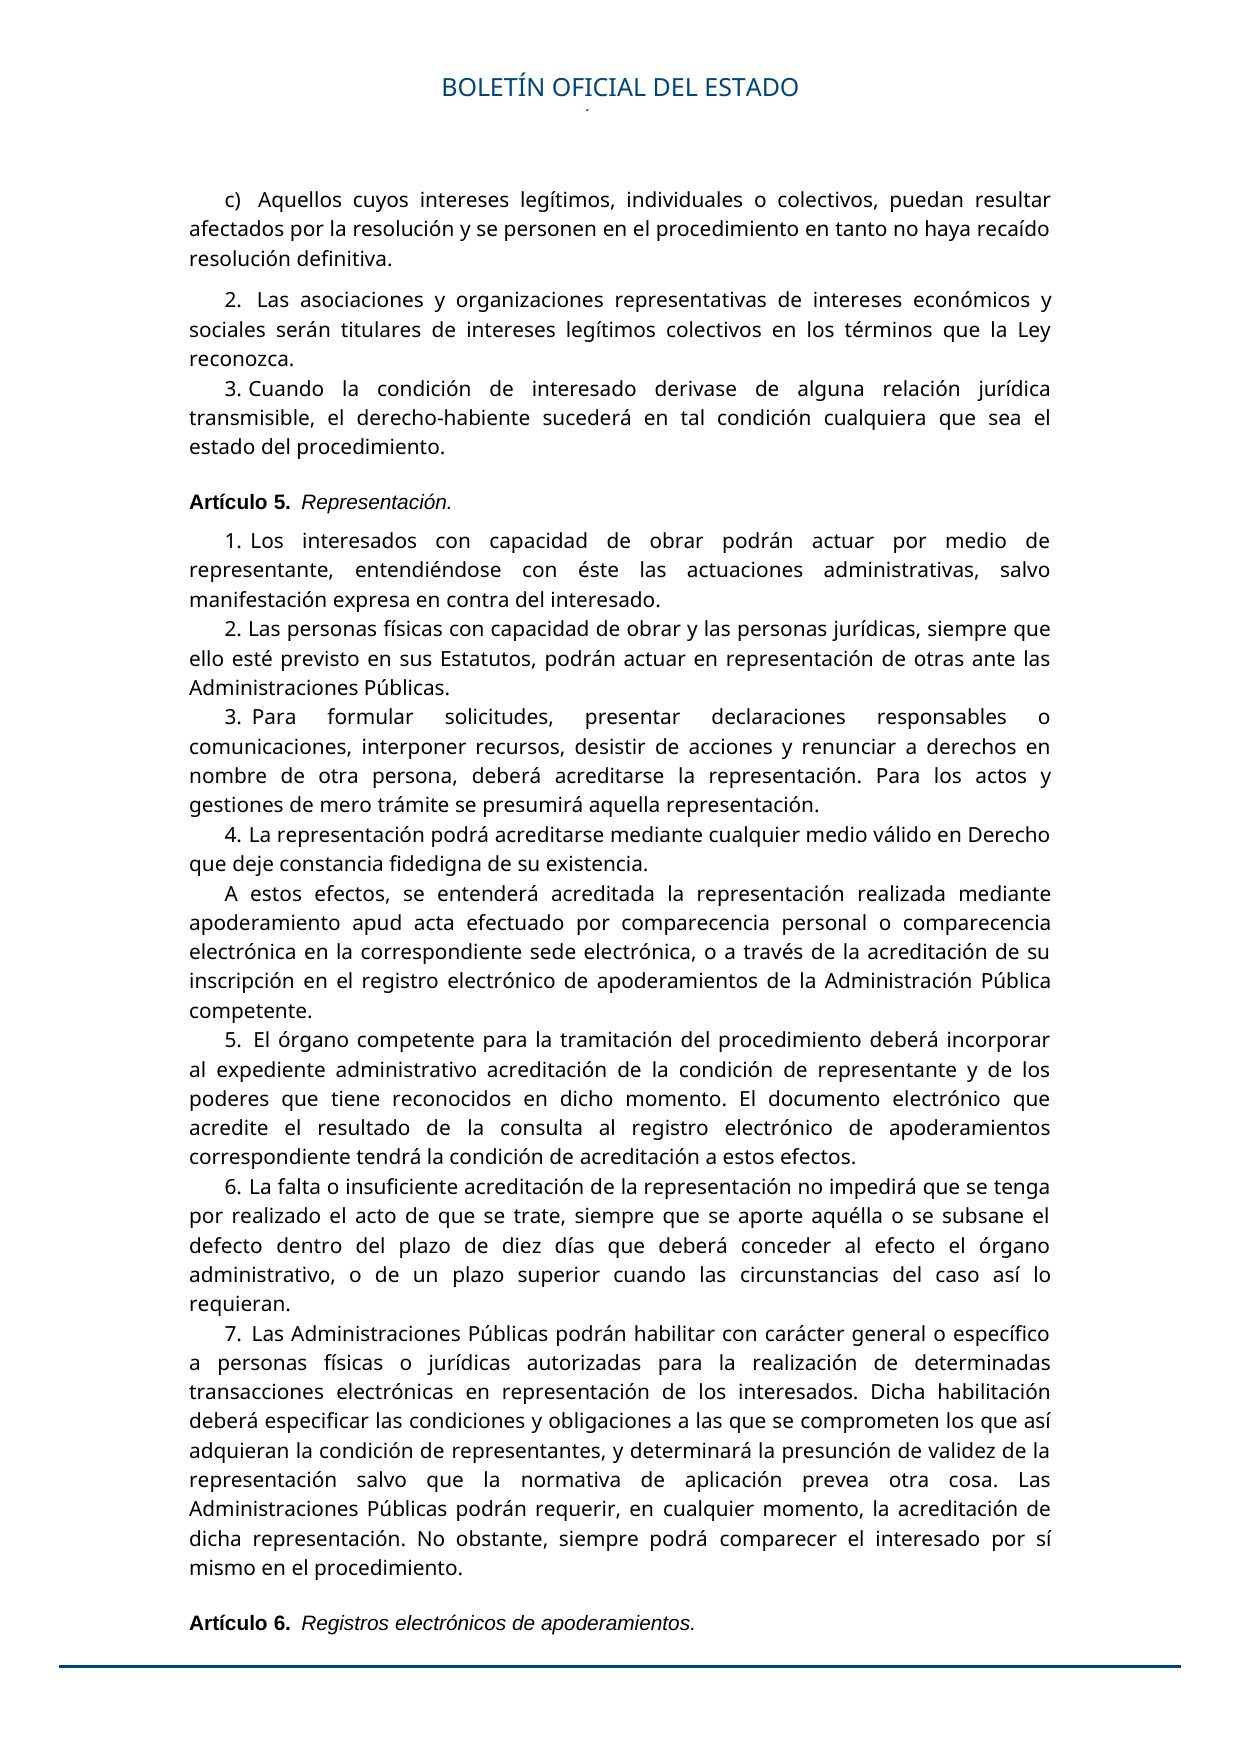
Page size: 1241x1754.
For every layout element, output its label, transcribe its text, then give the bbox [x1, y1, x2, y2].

list La representación podrá acreditarse mediante cualquier medio válido en Derecho que deje constancia fidedigna de su existencia. [189, 820, 1051, 878]
list Para formular solicitudes, presentar declaraciones responsables o comunicaciones, interponer recursos, desistir de acciones y renunciar a derechos en nombre de otra persona, deberá acreditarse la representación. Para los actos y gestiones de mero trámite se presumirá aquella representación. [189, 702, 1051, 819]
list Los interesados con capacidad de obrar podrán actuar por medio de representante, entendiéndose con éste las actuaciones administrativas, salvo manifestación expresa en contra del interesado. [189, 526, 1051, 613]
list Cuando la condición de interesado derivase de alguna relación jurídica transmisible, el derecho-habiente sucederá en tal condición cualquiera que sea el estado del procedimiento. [189, 374, 1051, 461]
list La falta o insuficiente acreditación de la representación no impedirá que se tenga por realizado el acto de que se trate, siempre que se aporte aquélla o se subsane el defecto dentro del plazo de diez días que deberá conceder al efecto el órgano administrativo, o de un plazo superior cuando las circunstancias del caso así lo requieran. [189, 1172, 1051, 1318]
text Artículo 5. Representación. [189, 489, 1184, 513]
text Artículo 6. Registros electrónicos de apoderamientos. [189, 1611, 1184, 1635]
list Aquellos cuyos intereses legítimos, individuales o colectivos, puedan resultar afectados por la resolución y se personen en el procedimiento en tanto no haya recaído resolución definitiva. [189, 185, 1051, 272]
list Las Administraciones Públicas podrán habilitar con carácter general o específico a personas físicas o jurídicas autorizadas para la realización de determinadas transacciones electrónicas en representación de los interesados. Dicha habilitación deberá especificar las condiciones y obligaciones a las que se comprometen los que así adquieran la condición de representantes, y determinará la presunción de validez de la representación salvo que la normativa de aplicación prevea otra cosa. Las Administraciones Públicas podrán requerir, en cualquier momento, la acreditación de dicha representación. No obstante, siempre podrá comparecer el interesado por sí mismo en el procedimiento. [189, 1319, 1051, 1581]
list El órgano competente para la tramitación del procedimiento deberá incorporar al expediente administrativo acreditación de la condición de representante y de los poderes que tiene reconocidos en dicho momento. El documento electrónico que acredite el resultado de la consulta al registro electrónico de apoderamientos correspondiente tendrá la condición de acreditación a estos efectos. [189, 1025, 1051, 1171]
list Las asociaciones y organizaciones representativas de intereses económicos y sociales serán titulares de intereses legítimos colectivos en los términos que la Ley reconozca. [189, 286, 1051, 373]
text A estos efectos, se entenderá acreditada la representación realizada mediante apoderamiento apud acta efectuado por comparecencia personal o comparecencia electrónica en la correspondiente sede electrónica, o a través de la acreditación de su inscripción en el registro electrónico de apoderamientos de la Administración Pública competente. [189, 879, 1051, 1024]
list Las personas físicas con capacidad de obrar y las personas jurídicas, siempre que ello esté previsto en sus Estatutos, podrán actuar en representación de otras ante las Administraciones Públicas. [189, 614, 1051, 701]
